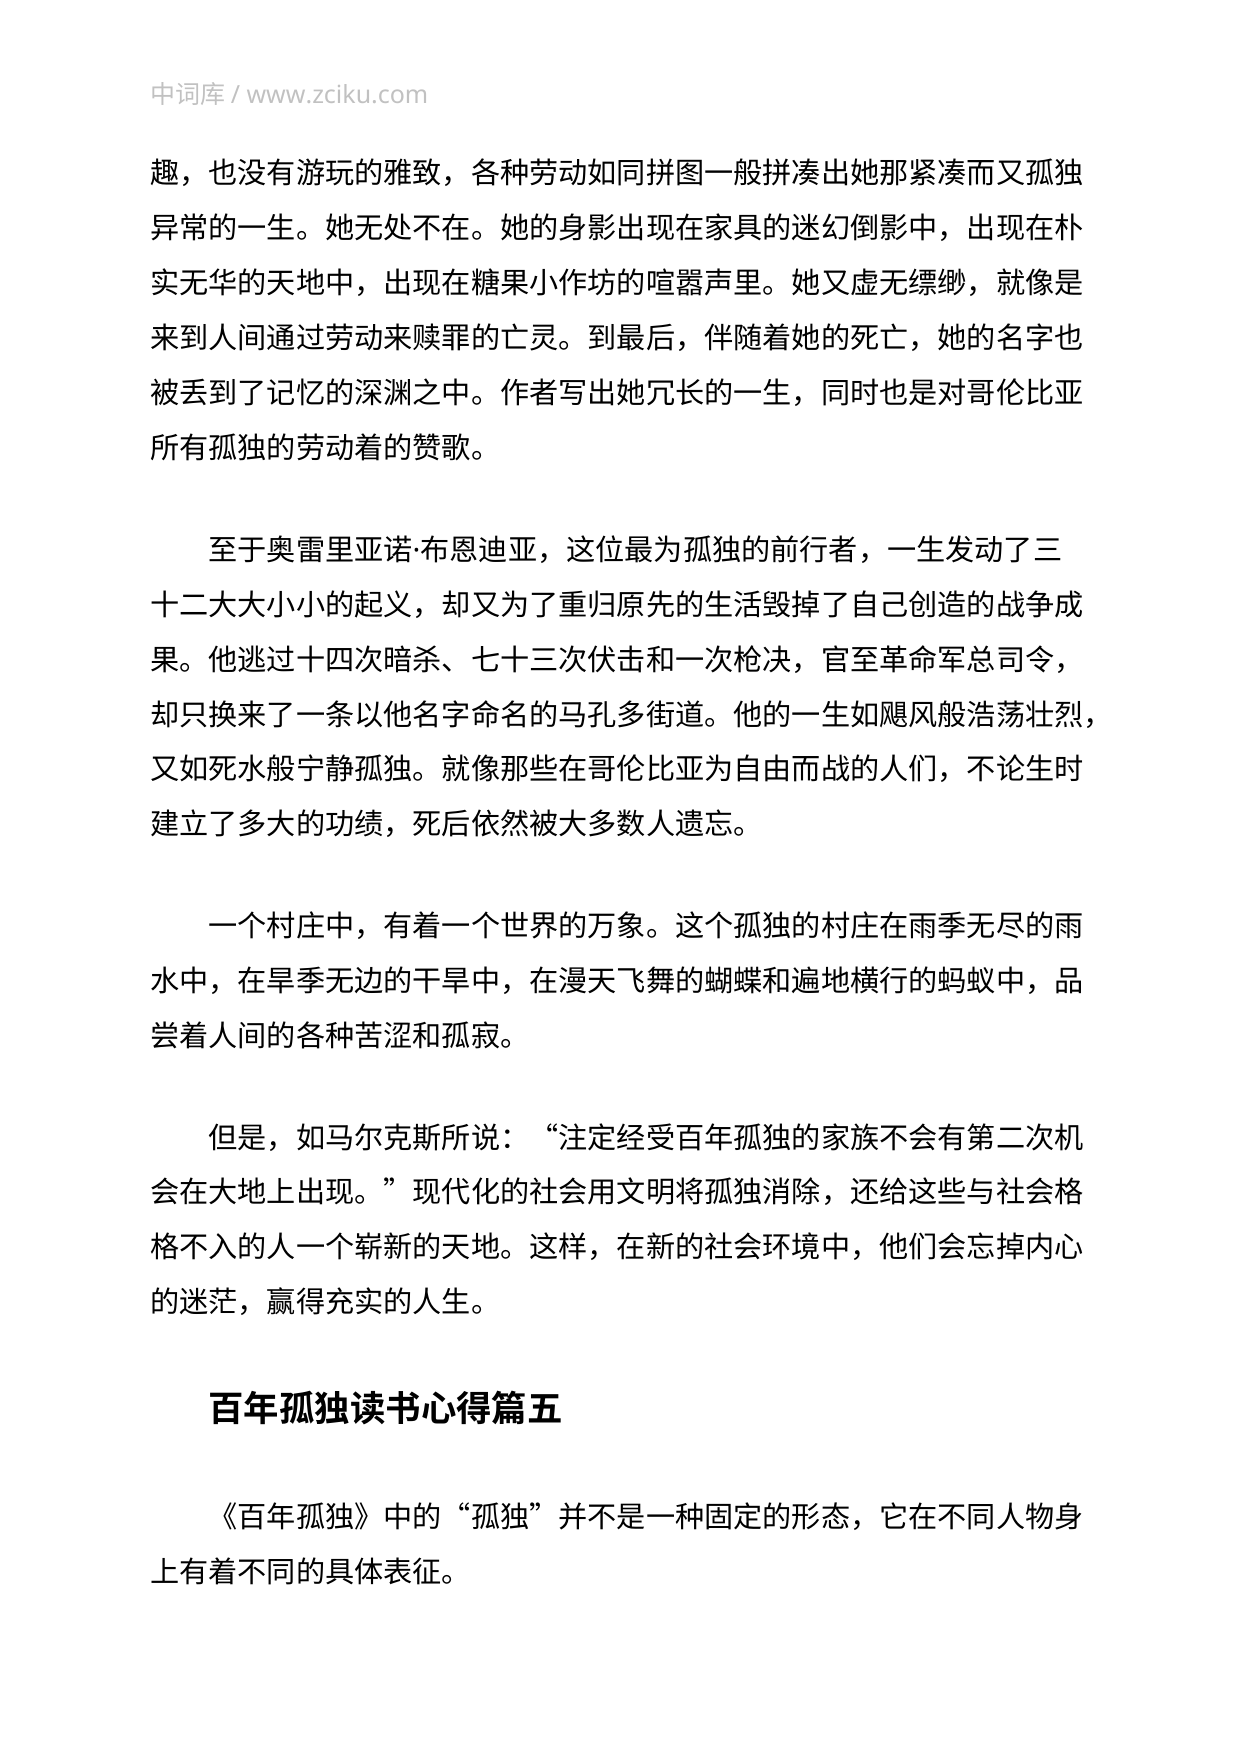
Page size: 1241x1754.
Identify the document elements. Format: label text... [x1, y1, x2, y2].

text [150, 150, 1090, 467]
text 一个村庄中，有着一个世界的万象。这个孤独的村庄在雨季无尽的雨水中，在旱季无边的干旱中，在漫天飞舞的蝴蝶和遍地横行的蚂蚁中，品尝着人间的各种苦涩和孤寂。 [150, 903, 1090, 1055]
text 但是，如马尔克斯所说：“注定经受百年孤独的家族不会有第二次机会在大地上出现。”现代化的社会用文明将孤独消除，还给这些与社会格格不入的人一个崭新的天地。这样，在新的社会环境中，他们会忘掉内心的迷茫，赢得充实的人生。 [150, 1114, 1090, 1321]
text 至于奥雷里亚诺·布恩迪亚，这位最为孤独的前行者，一生发动了三十二大大小小的起义，却又为了重归原先的生活毁掉了自己创造的战争成果。他逃过十四次暗杀、七十三次伏击和一次枪决，官至革命军总司令，却只换来了一条以他名字命名的马孔多街道。他的一生如飓风般浩荡壮烈，又如死水般宁静孤独。就像那些在哥伦比亚为自由而战的人们，不论生时建立了多大的功绩，死后依然被大多数人遗忘。 [150, 526, 1090, 843]
text 百年孤独读书心得篇五 [150, 1381, 1090, 1432]
text 《百年孤独》中的“孤独”并不是一种固定的形态，它在不同人物身上有着不同的具体表征。 [150, 1494, 1090, 1591]
